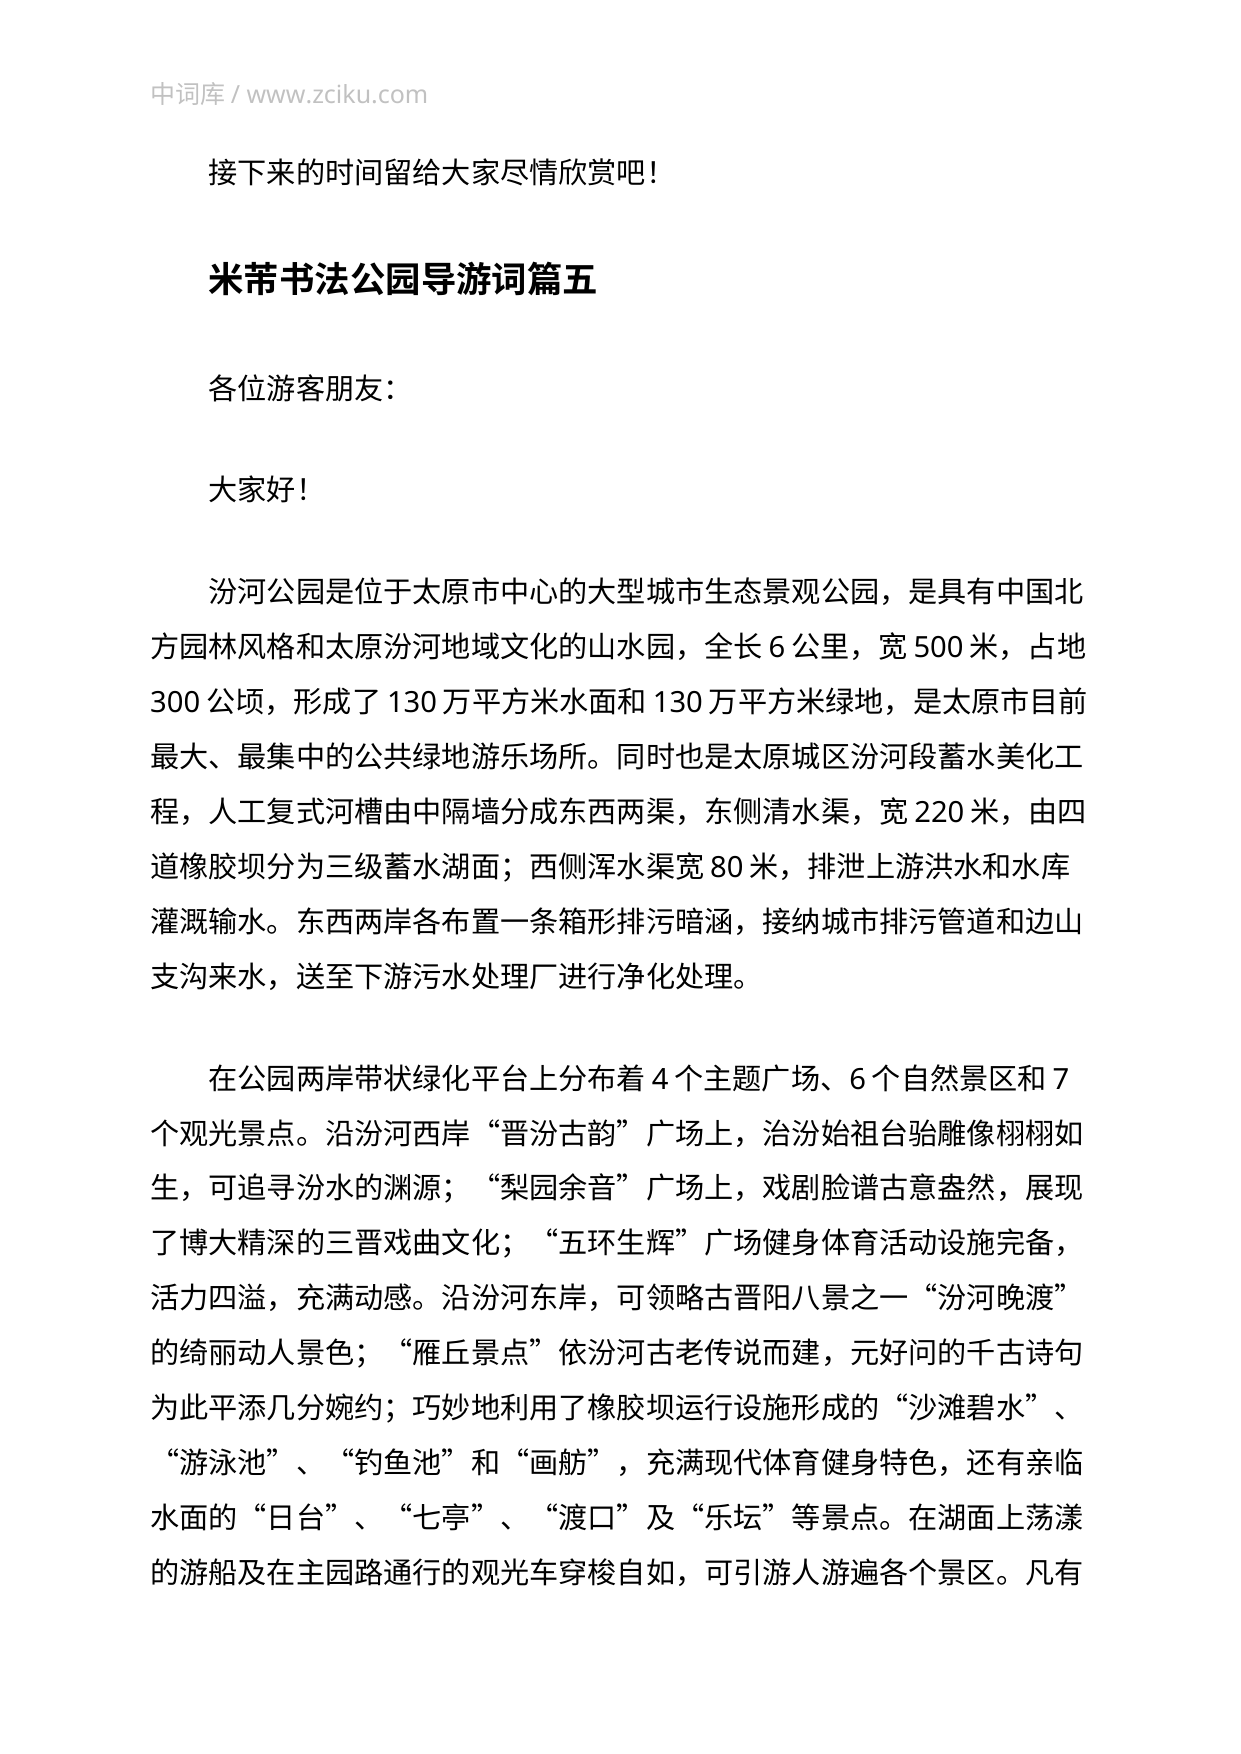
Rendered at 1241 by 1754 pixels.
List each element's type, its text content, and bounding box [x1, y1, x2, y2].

text 接下来的时间留给大家尽情欣赏吧！ [150, 150, 1090, 192]
text 大家好！ [150, 467, 1090, 509]
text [150, 1055, 1090, 1592]
text 各位游客朋友： [150, 365, 1090, 407]
text 米芾书法公园导游词篇五 [150, 252, 1090, 303]
text 汾河公园是位于太原市中心的大型城市生态景观公园，是具有中国北方园林风格和太原汾河地域文化的山水园，全长6公里，宽500米，占地300公顷，形成了130万平方米水面和130万平方米绿地，是太原市目前最大、最集中的公共绿地游乐场所。同时也是太原城区汾河段蓄水美化工程，人工复式河槽由中隔墙分成东西两渠，东侧清水渠，宽220米，由四道橡胶坝分为三级蓄水湖面；西侧浑水渠宽80米，排泄上游洪水和水库灌溉输水。东西两岸各布置一条箱形排污暗涵，接纳城市排污管道和边山支沟来水，送至下游污水处理厂进行净化处理。 [150, 569, 1090, 996]
